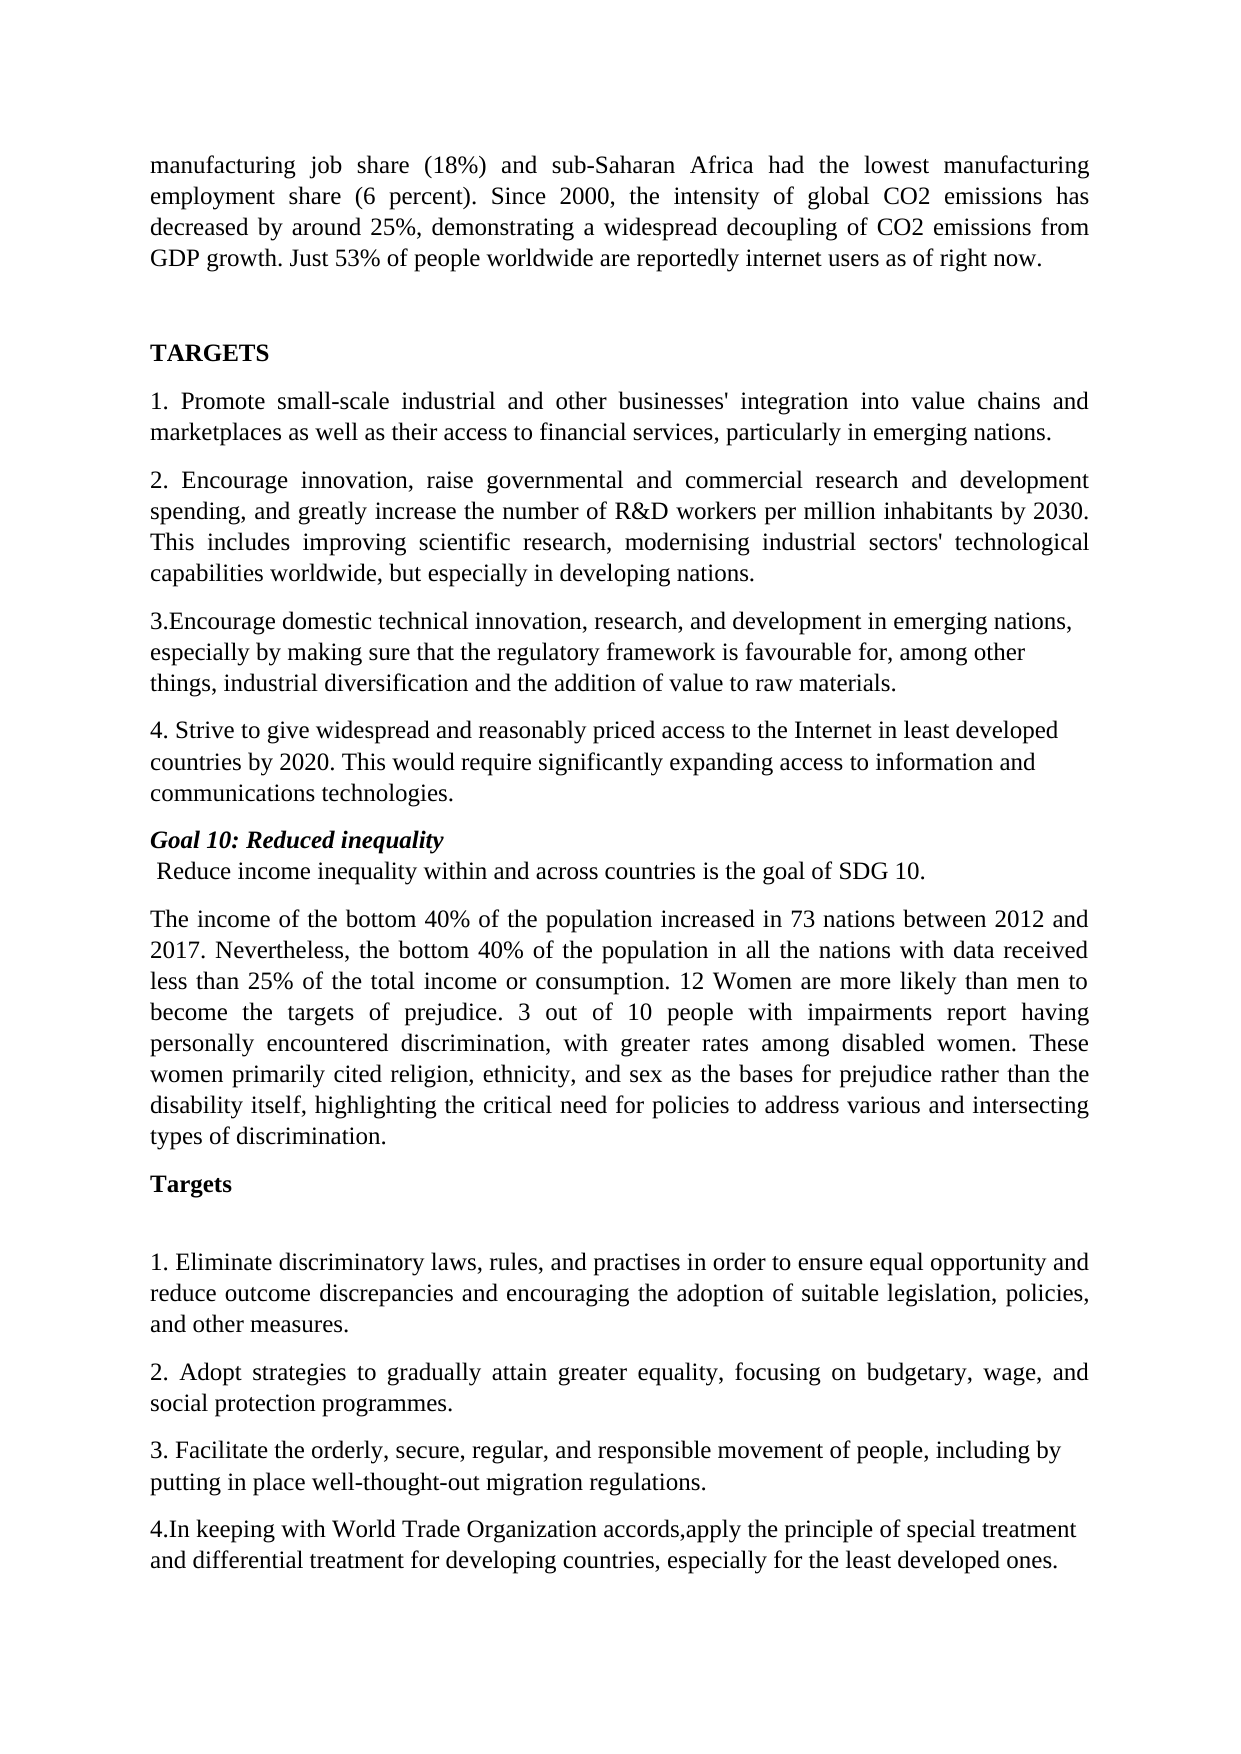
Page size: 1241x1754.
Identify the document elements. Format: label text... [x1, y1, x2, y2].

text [150, 150, 1090, 272]
text 2. Encourage innovation, raise governmental and commercial research and development spending, and greatly increase the number of R&D workers per million inhabitants by 2030. This includes improving scientific research, modernising industrial sectors' technological capabilities worldwide, but especially in developing nations. [150, 465, 1090, 587]
subtitle Targets [150, 1169, 1090, 1198]
text TARGETS [150, 338, 1090, 367]
text 4. Strive to give widespread and reasonably priced access to the Internet in least developed countries by 2020. This would require significantly expanding access to information and communications technologies. [150, 716, 1090, 806]
text The income of the bottom 40% of the population increased in 73 nations between 2012 and 2017. Nevertheless, the bottom 40% of the population in all the nations with data received less than 25% of the total income or consumption. 12 Women are more likely than men to become the targets of prejudice. 3 out of 10 people with impairments report having personally encountered discrimination, with greater rates among disabled women. These women primarily cited religion, ethnicity, and sex as the bases for prejudice rather than the disability itself, highlighting the critical need for policies to address various and intersecting types of discrimination. [150, 904, 1090, 1150]
text 3.Encourage domestic technical innovation, research, and development in emerging nations, especially by making sure that the regulatory framework is favourable for, among other things, industrial diversification and the addition of value to raw materials. [150, 606, 1090, 697]
text Reduce income inequality within and across countries is the goal of SDG 10. [150, 856, 1090, 885]
text 1. Eliminate discriminatory laws, rules, and practises in order to ensure equal opportunity and reduce outcome discrepancies and encouraging the adoption of suitable legislation, policies, and other measures. [150, 1247, 1090, 1338]
text 3. Facilitate the orderly, secure, regular, and responsible movement of people, including by putting in place well-thought-out migration regulations. [150, 1436, 1090, 1495]
subtitle Goal 10: Reduced inequality [150, 825, 1090, 854]
text 2. Adopt strategies to gradually attain greater equality, focusing on budgetary, wage, and social protection programmes. [150, 1357, 1090, 1417]
text 1. Promote small-scale industrial and other businesses' integration into value chains and marketplaces as well as their access to financial services, particularly in emerging nations. [150, 386, 1090, 446]
text 4.In keeping with World Trade Organization accords,apply the principle of special treatment and differential treatment for developing countries, especially for the least developed ones. [150, 1514, 1090, 1574]
